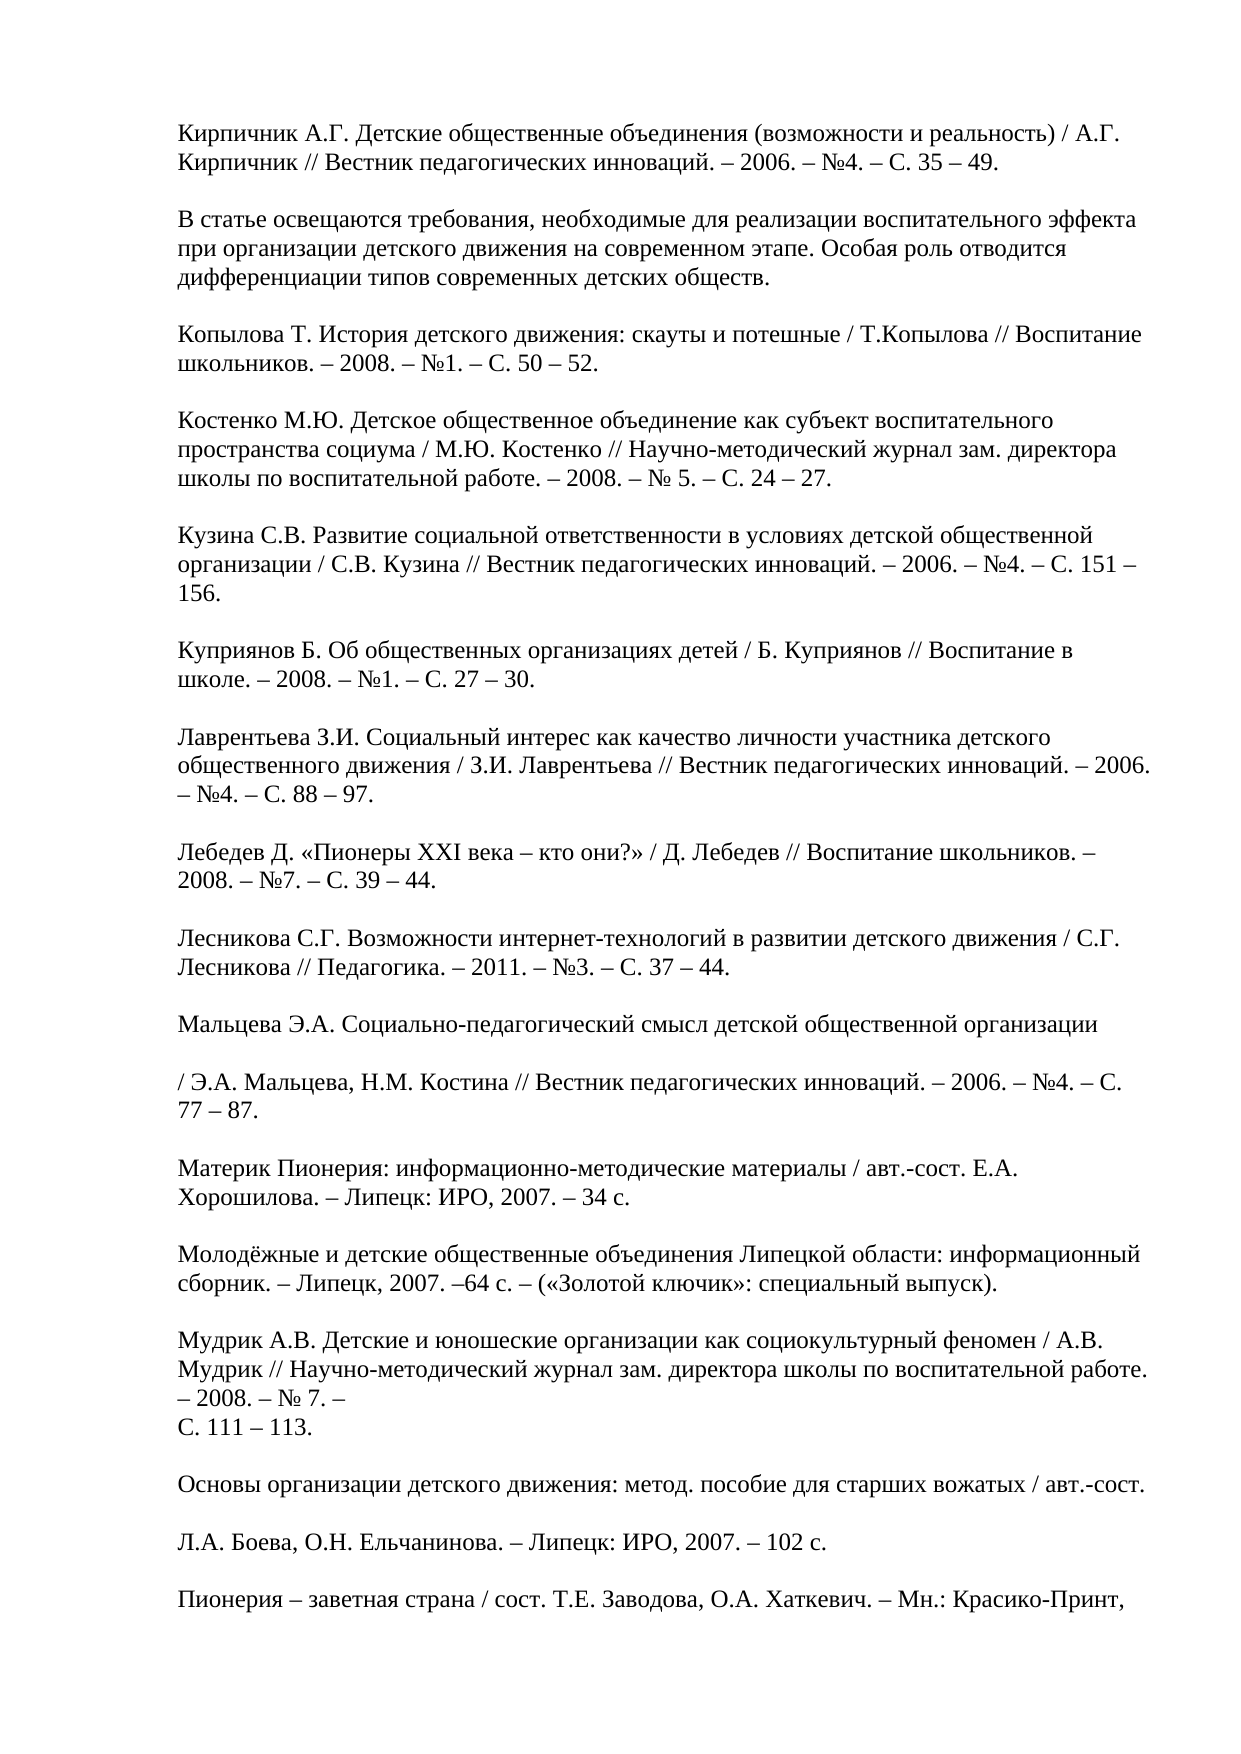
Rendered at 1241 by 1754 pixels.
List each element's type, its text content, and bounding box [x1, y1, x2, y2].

text Куприянов Б. Об общественных организациях детей / Б. Куприянов // Воспитание в школе. – 2008. – №1. – С. 27 – 30. [177, 636, 1152, 693]
text Материк Пионерия: информационно-методические материалы / авт.-сост. Е.А. Хорошилова. – Липецк: ИРО, 2007. – 34 с. [177, 1153, 1152, 1211]
text / Э.А. Мальцева, Н.М. Костина // Вестник педагогических инноваций. – 2006. – №4. – С. 77 – 87. [177, 1067, 1152, 1124]
text Молодёжные и детские общественные объединения Липецкой области: информационный сборник. – Липецк, 2007. –64 с. – («Золотой ключик»: специальный выпуск). [177, 1239, 1152, 1297]
text Мальцева Э.А. Социально-педагогический смысл детской общественной организации [177, 1009, 1152, 1038]
text Лаврентьева З.И. Социальный интерес как качество личности участника детского общественного движения / З.И. Лаврентьева // Вестник педагогических инноваций. – 2006. – №4. – С. 88 – 97. [177, 722, 1152, 808]
text Лебедев Д. «Пионеры XXI века – кто они?» / Д. Лебедев // Воспитание школьников. – 2008. – №7. – С. 39 – 44. [177, 837, 1152, 894]
text Мудрик А.В. Детские и юношеские организации как социокультурный феномен / А.В. Мудрик // Научно-методический журнал зам. директора школы по воспитательной работе. – 2008. – № 7. – [177, 1326, 1152, 1412]
text Кузина С.В. Развитие социальной ответственности в условиях детской общественной организации / С.В. Кузина // Вестник педагогических инноваций. – 2006. – №4. – С. 151 – 156. [177, 521, 1152, 607]
text Основы организации детского движения: метод. пособие для старших вожатых / авт.-сост. [177, 1469, 1152, 1498]
text Лесникова С.Г. Возможности интернет-технологий в развитии детского движения / С.Г. Лесникова // Педагогика. – 2011. – №3. – С. 37 – 44. [177, 923, 1152, 981]
text С. 111 – 113. [177, 1412, 1152, 1441]
text Копылова Т. История детского движения: скауты и потешные / Т.Копылова // Воспитание школьников. – 2008. – №1. – С. 50 – 52. [177, 319, 1152, 377]
text Костенко М.Ю. Детское общественное объединение как субъект воспитательного пространства социума / М.Ю. Костенко // Научно-методический журнал зам. директора школы по воспитательной работе. – 2008. – № 5. – С. 24 – 27. [177, 406, 1152, 492]
text Пионерия – заветная страна / сост. Т.Е. Заводова, О.А. Хаткевич. – Мн.: Красико-Принт, [177, 1584, 1152, 1613]
text В статье освещаются требования, необходимые для реализации воспитательного эффекта при организации детского движения на современном этапе. Особая роль отводится дифференциации типов современных детских обществ. [177, 204, 1152, 291]
text Л.А. Боева, О.Н. Ельчанинова. – Липецк: ИРО, 2007. – 102 с. [177, 1527, 1152, 1556]
text Кирпичник А.Г. Детские общественные объединения (возможности и реальность) / А.Г. Кирпичник // Вестник педагогических инноваций. – 2006. – №4. – С. 35 – 49. [177, 118, 1152, 176]
